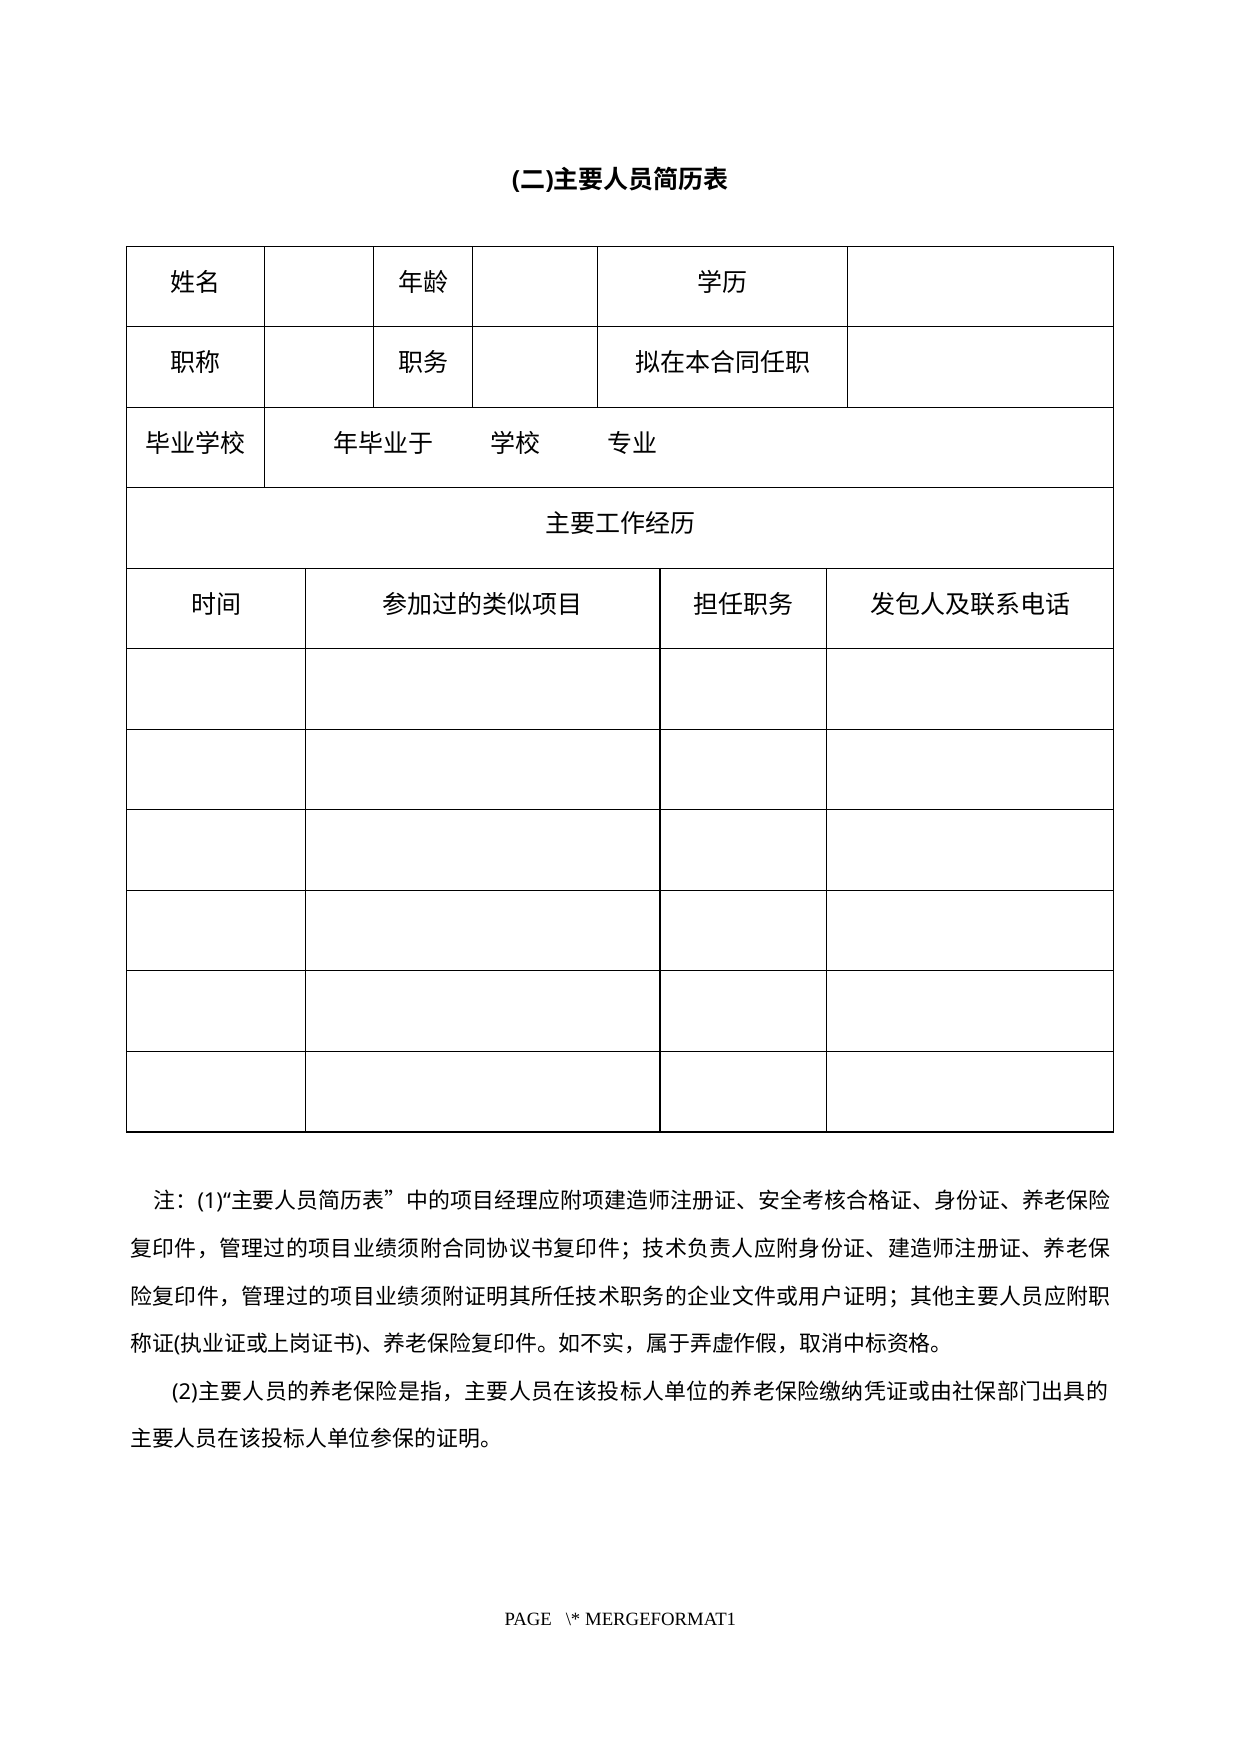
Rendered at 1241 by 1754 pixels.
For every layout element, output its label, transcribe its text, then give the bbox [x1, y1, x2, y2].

table_cell [661, 810, 826, 890]
table_cell [661, 891, 826, 970]
table_cell [306, 1052, 659, 1131]
table_cell [127, 1052, 305, 1131]
table_cell [306, 649, 659, 729]
table_cell 参加过的类似项目 [306, 569, 659, 648]
text (2)主要人员的养老保险是指，主要人员在该投标人单位的养老保险缴纳凭证或由社保部门出具的主要人员在该投标人单位参保的证明。 [130, 1374, 1110, 1453]
table_cell [127, 971, 305, 1051]
table_header 学历 [598, 247, 847, 326]
table_cell [306, 891, 659, 970]
table_header [265, 247, 373, 326]
table_cell [127, 649, 305, 729]
table_cell 发包人及联系电话 [827, 569, 1113, 648]
table_cell [127, 810, 305, 890]
table_header [473, 247, 597, 326]
table_cell [473, 327, 597, 407]
table_cell [661, 1052, 826, 1131]
table_cell 时间 [127, 569, 305, 648]
table_cell [827, 1052, 1113, 1131]
table_cell 主要工作经历 [127, 488, 1113, 568]
table_cell 职称 [127, 327, 264, 407]
table_cell [306, 810, 659, 890]
table_header [848, 247, 1113, 326]
table_cell [827, 810, 1113, 890]
table_cell 毕业学校 [127, 408, 264, 487]
table_cell [848, 327, 1113, 407]
table_cell [127, 891, 305, 970]
text 注：(1)“主要人员简历表”中的项目经理应附项建造师注册证、安全考核合格证、身份证、养老保险复印件，管理过的项目业绩须附合同协议书复印件；技术负责人应附身份证、建造师注册证、养老保险复印件，管理过的项目业绩须附证明其所任技术职务的企业文件或用户证明；其他主要人员应附职称证(执业证或上岗证书)、养老保险复印件。如不实，属于弄虚作假，取消中标资格。 [130, 1183, 1110, 1358]
table_cell 拟在本合同任职 [598, 327, 847, 407]
subtitle (二)主要人员简历表 [130, 159, 1110, 195]
table_cell [661, 971, 826, 1051]
table_header 姓名 [127, 247, 264, 326]
table_cell [827, 730, 1113, 809]
table_cell 年毕业于 学校 专业 [265, 408, 1113, 487]
table_cell [661, 730, 826, 809]
table_cell [661, 649, 826, 729]
table_header 年龄 [374, 247, 472, 326]
table_cell [127, 730, 305, 809]
table_cell [265, 327, 373, 407]
table_cell [306, 730, 659, 809]
table_cell [306, 971, 659, 1051]
table_cell 职务 [374, 327, 472, 407]
table_cell [827, 649, 1113, 729]
table_cell [827, 891, 1113, 970]
table_cell 担任职务 [661, 569, 826, 648]
table_cell [827, 971, 1113, 1051]
